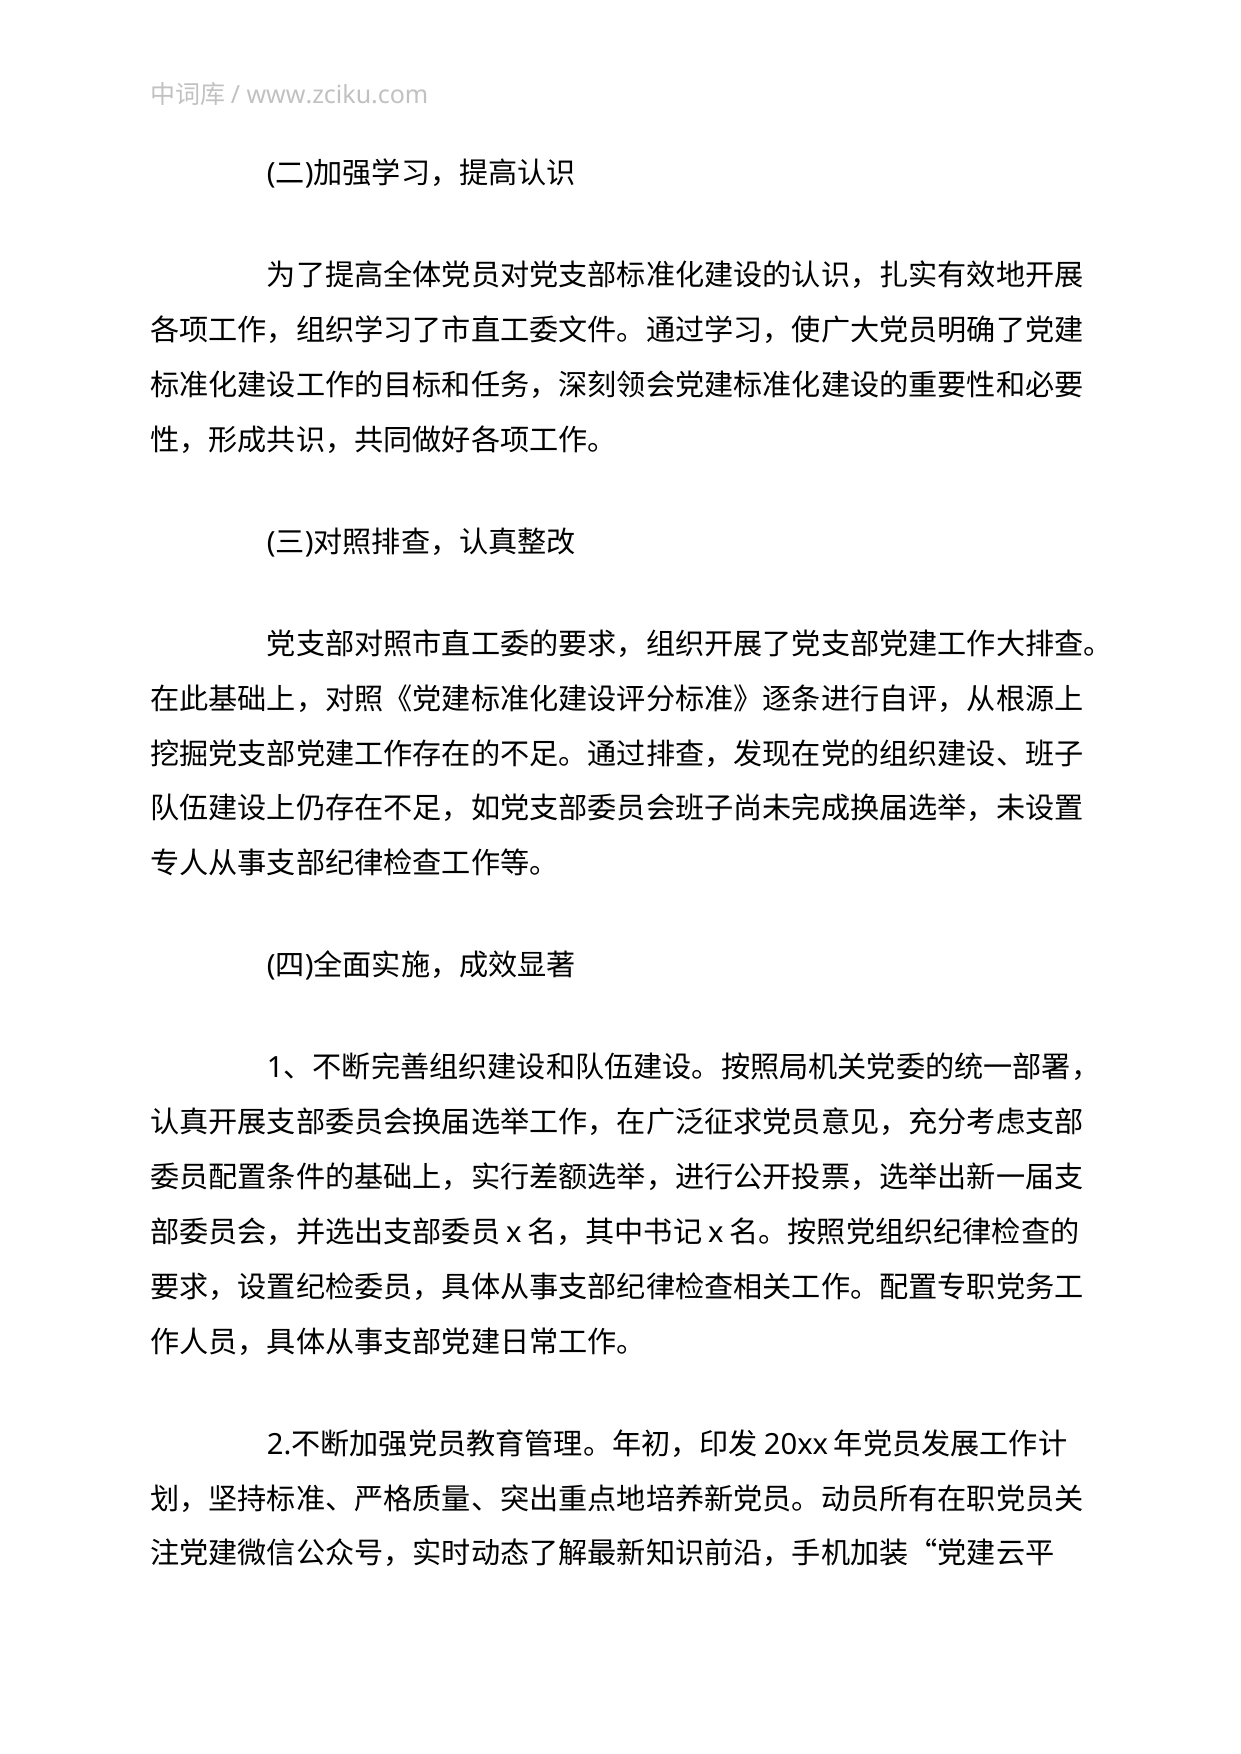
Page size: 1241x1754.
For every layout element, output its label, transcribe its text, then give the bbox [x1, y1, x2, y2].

text (四)全面实施，成效显著 [150, 942, 1090, 984]
text (二)加强学习，提高认识 [150, 150, 1090, 192]
text (三)对照排查，认真整改 [150, 518, 1090, 561]
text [150, 1420, 1090, 1572]
text 1、不断完善组织建设和队伍建设。按照局机关党委的统一部署，认真开展支部委员会换届选举工作，在广泛征求党员意见，充分考虑支部委员配置条件的基础上，实行差额选举，进行公开投票，选举出新一届支部委员会，并选出支部委员x名，其中书记x名。按照党组织纪律检查的要求，设置纪检委员，具体从事支部纪律检查相关工作。配置专职党务工作人员，具体从事支部党建日常工作。 [150, 1044, 1090, 1361]
text 为了提高全体党员对党支部标准化建设的认识，扎实有效地开展各项工作，组织学习了市直工委文件。通过学习，使广大党员明确了党建标准化建设工作的目标和任务，深刻领会党建标准化建设的重要性和必要性，形成共识，共同做好各项工作。 [150, 252, 1090, 459]
text 党支部对照市直工委的要求，组织开展了党支部党建工作大排查。在此基础上，对照《党建标准化建设评分标准》逐条进行自评，从根源上挖掘党支部党建工作存在的不足。通过排查，发现在党的组织建设、班子队伍建设上仍存在不足，如党支部委员会班子尚未完成换届选举，未设置专人从事支部纪律检查工作等。 [150, 620, 1090, 882]
